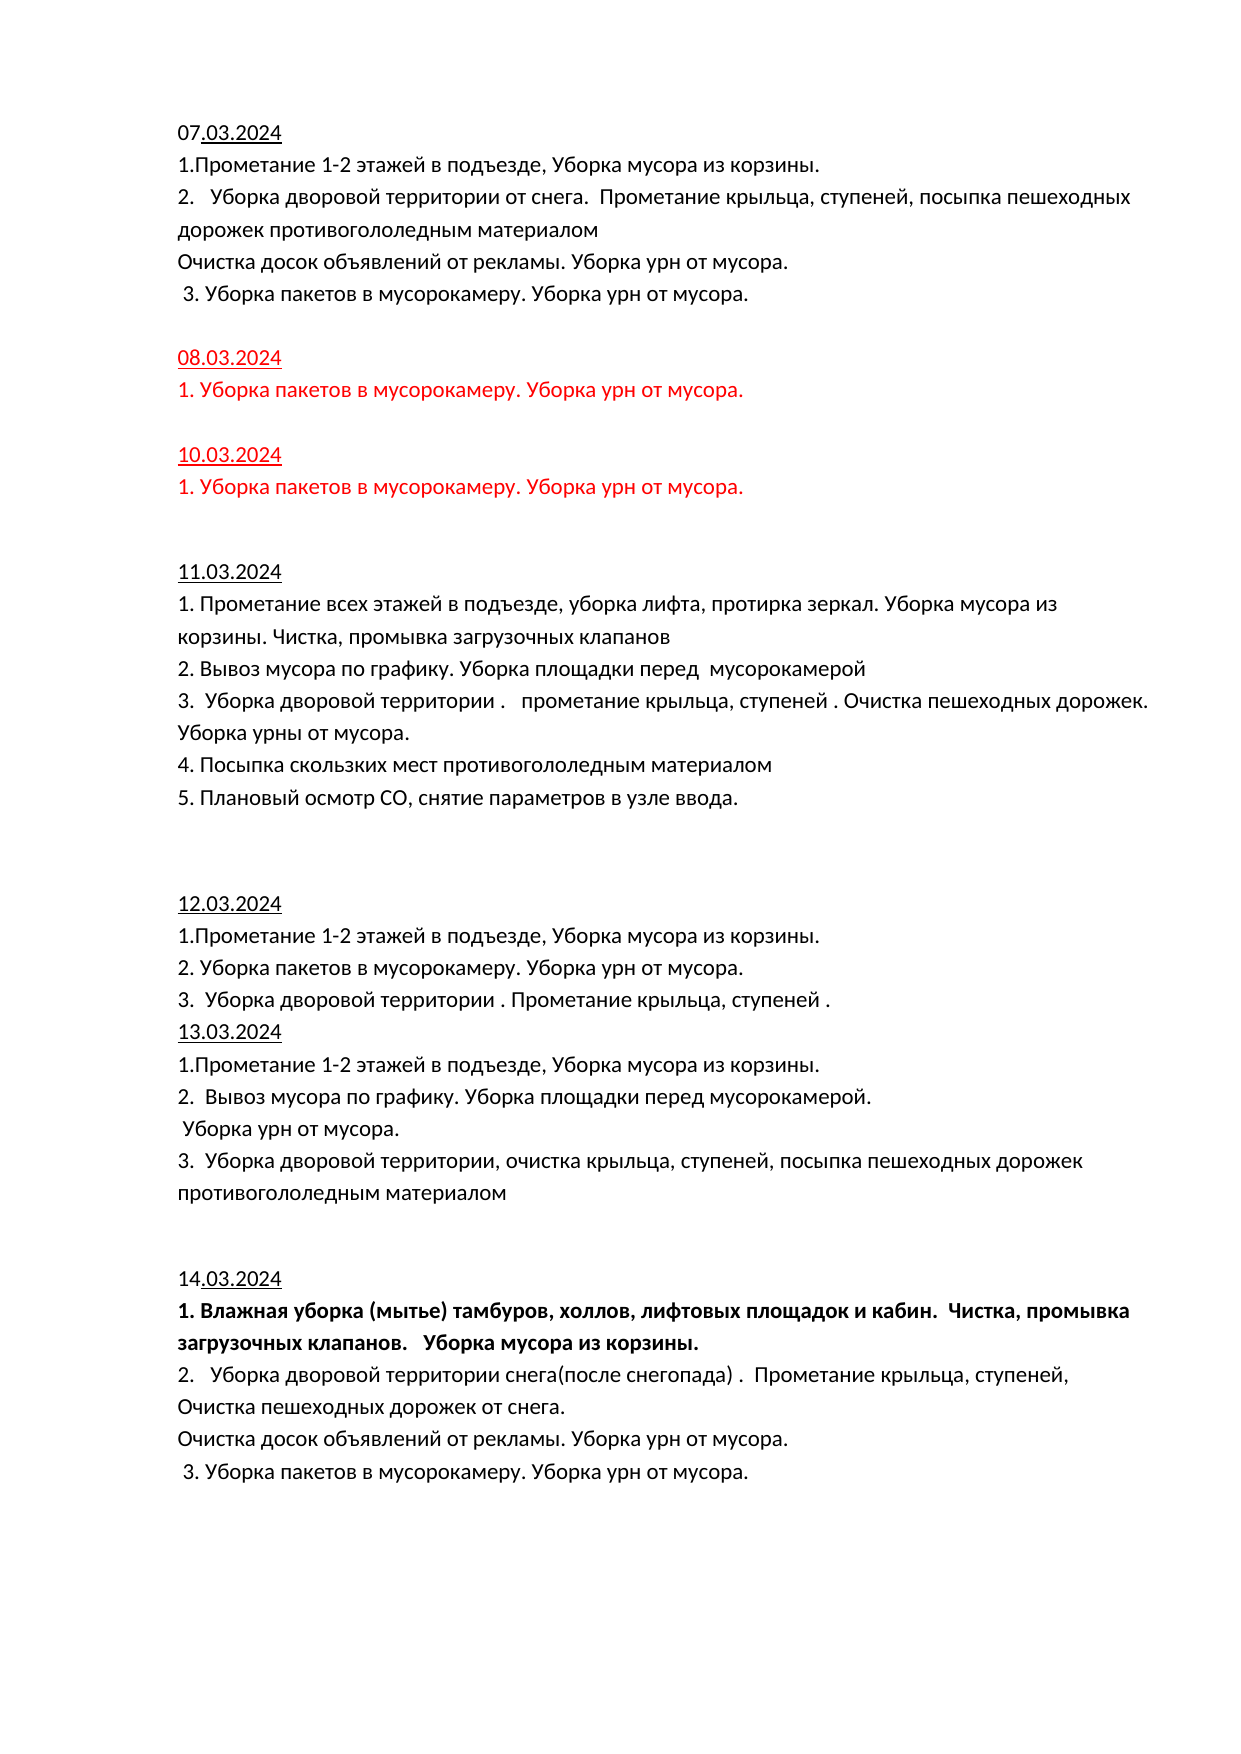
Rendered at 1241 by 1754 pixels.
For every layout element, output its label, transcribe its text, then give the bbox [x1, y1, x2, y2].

text 12.03.2024 [177, 889, 1152, 917]
text 1. Влажная уборка (мытье) тамбуров, холлов, лифтовых площадок и кабин. Чистка, промывка загрузочных клапанов. Уборка мусора из корзины. [177, 1296, 1152, 1356]
text 2. Уборка дворовой территории от снега. Прометание крыльца, ступеней, посыпка пешеходных дорожек противогололедным материалом [177, 182, 1152, 243]
text 1.Прометание 1-2 этажей в подъезде, Уборка мусора из корзины. [177, 921, 1152, 949]
text 3. Уборка дворовой территории, очистка крыльца, ступеней, посыпка пешеходных дорожек противогололедным материалом [177, 1146, 1152, 1206]
text 07.03.2024 [177, 118, 1152, 146]
text Очистка досок объявлений от рекламы. Уборка урн от мусора. [177, 247, 1152, 275]
text 1.Прометание 1-2 этажей в подъезде, Уборка мусора из корзины. [177, 150, 1152, 178]
text 13.03.2024 [177, 1017, 1152, 1046]
text 4. Посыпка скользких мест противогололедным материалом [177, 751, 1152, 778]
text 3. Уборка пакетов в мусорокамеру. Уборка урн от мусора. [177, 279, 1152, 307]
text 5. Плановый осмотр СО, снятие параметров в узле ввода. [177, 783, 1152, 811]
text 2. Уборка пакетов в мусорокамеру. Уборка урн от мусора. [177, 953, 1152, 981]
text 14.03.2024 [177, 1264, 1152, 1292]
text 2. Вывоз мусора по графику. Уборка площадки перед мусорокамерой. [177, 1082, 1152, 1110]
text 08.03.2024 [177, 343, 1152, 371]
text 11.03.2024 [177, 557, 1152, 585]
text 1.Прометание 1-2 этажей в подъезде, Уборка мусора из корзины. [177, 1050, 1152, 1078]
text 2. Вывоз мусора по графику. Уборка площадки перед мусорокамерой [177, 654, 1152, 682]
text 10.03.2024 [177, 440, 1152, 468]
text 1. Уборка пакетов в мусорокамеру. Уборка урн от мусора. [177, 376, 1152, 404]
text 2. Уборка дворовой территории снега(после снегопада) . Прометание крыльца, ступеней, Очистка пешеходных дорожек от снега. [177, 1360, 1152, 1420]
text 3. Уборка пакетов в мусорокамеру. Уборка урн от мусора. [177, 1457, 1152, 1485]
text 1. Прометание всех этажей в подъезде, уборка лифта, протирка зеркал. Уборка мусора из корзины. Чистка, промывка загрузочных клапанов [177, 589, 1152, 650]
text Уборка урн от мусора. [177, 1114, 1152, 1142]
text 3. Уборка дворовой территории . прометание крыльца, ступеней . Очистка пешеходных дорожек. Уборка урны от мусора. [177, 686, 1152, 746]
text Очистка досок объявлений от рекламы. Уборка урн от мусора. [177, 1424, 1152, 1453]
text 1. Уборка пакетов в мусорокамеру. Уборка урн от мусора. [177, 472, 1152, 500]
text 3. Уборка дворовой территории . Прометание крыльца, ступеней . [177, 985, 1152, 1013]
